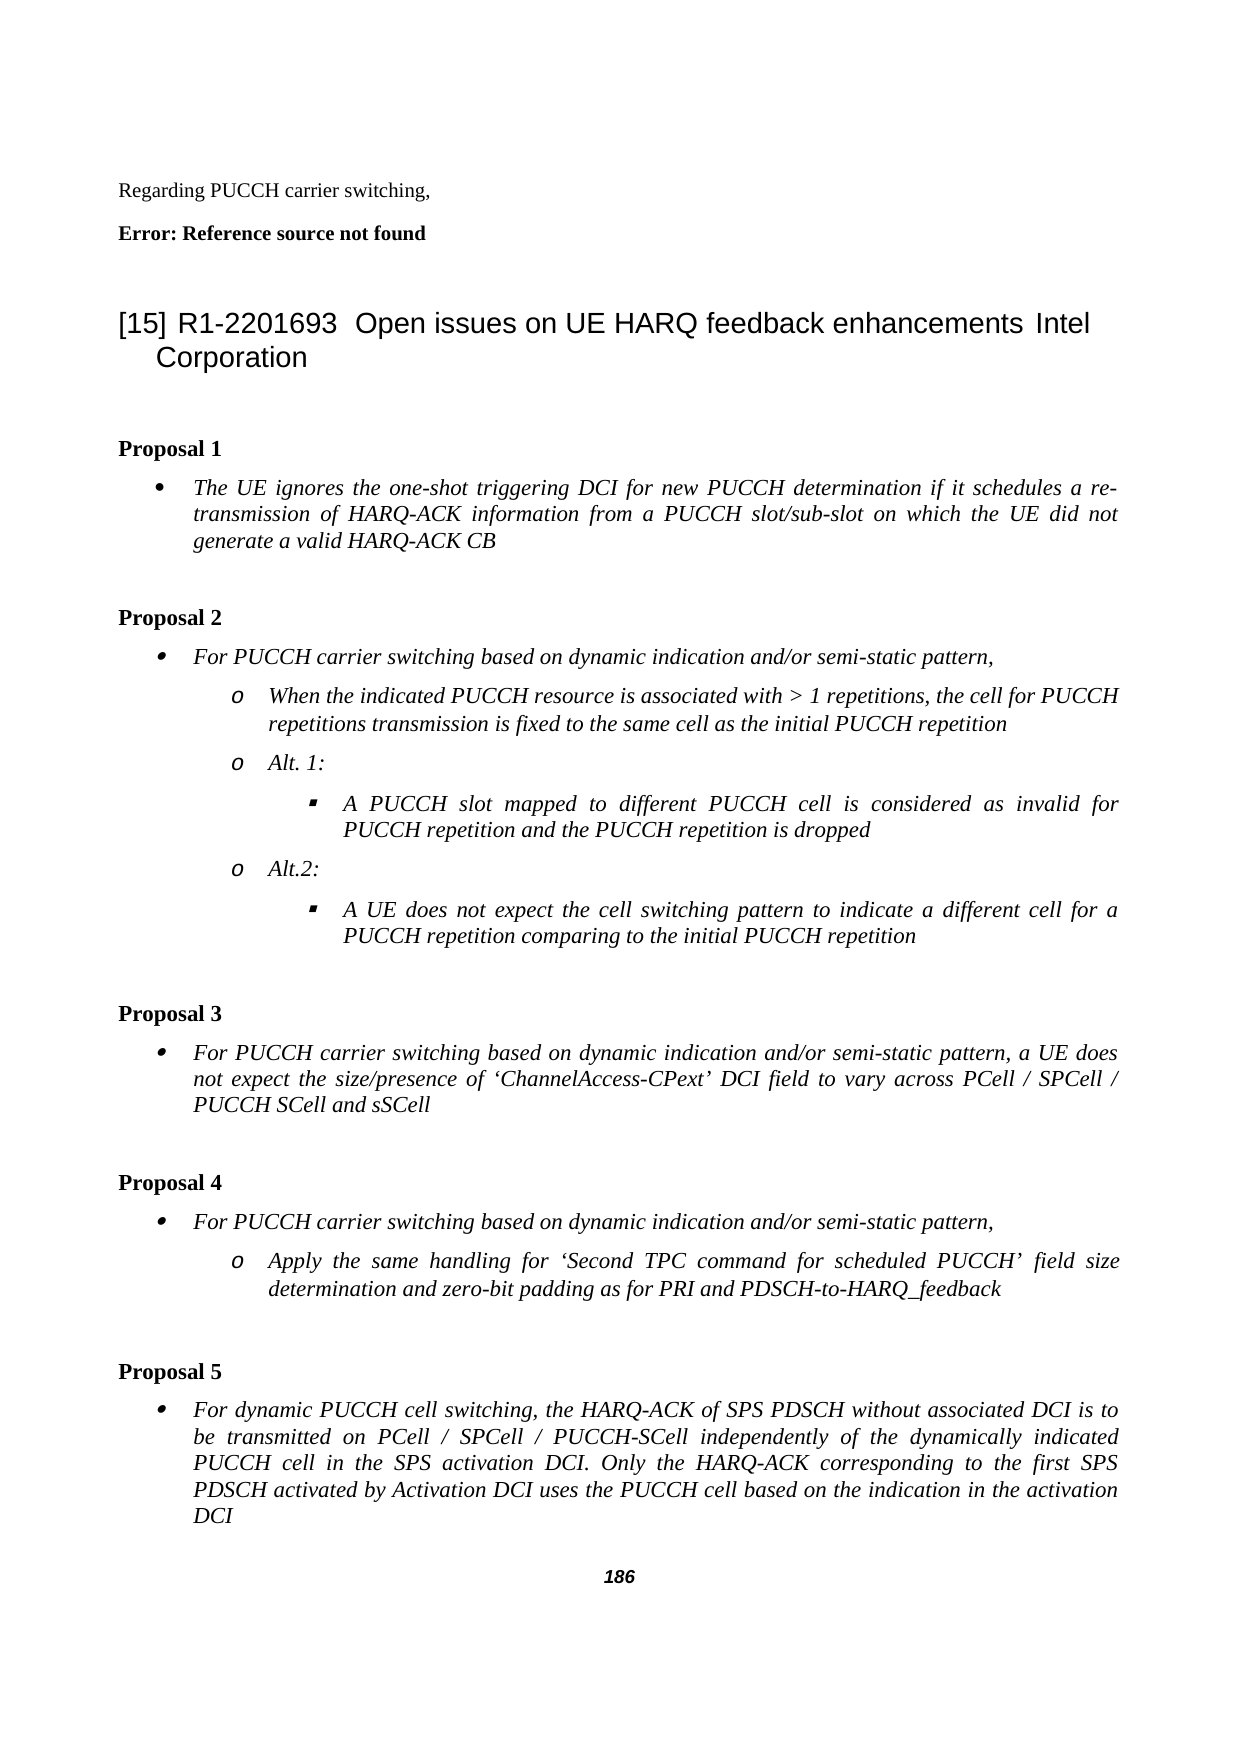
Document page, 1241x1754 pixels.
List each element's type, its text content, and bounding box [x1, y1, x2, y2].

text Proposal 4 [118, 1169, 1122, 1196]
list For PUCCH carrier switching based on dynamic indication and/or semi-static pattern, [156, 1208, 1122, 1234]
subtitle R1-2201693 Open issues on UE HARQ feedback enhancements Intel Corporation [118, 306, 1122, 373]
list For dynamic PUCCH cell switching, the HARQ-ACK of SPS PDSCH without associated DCI is to be transmitted on PCell / SPCell / PUCCH-SCell independently of the dynamically indicated PUCCH cell in the SPS activation DCI. Only the HARQ-ACK corresponding to the first SPS PDSCH activated by Activation DCI uses the PUCCH cell based on the indication in the activation DCI [156, 1397, 1122, 1528]
list For PUCCH carrier switching based on dynamic indication and/or semi-static pattern, [156, 643, 1122, 669]
list A PUCCH slot mapped to different PUCCH cell is considered as invalid for PUCCH repetition and the PUCCH repetition is dropped [306, 790, 1122, 843]
text Regarding PUCCH carrier switching, [118, 178, 1122, 202]
text Proposal 2 [118, 604, 1122, 631]
list For PUCCH carrier switching based on dynamic indication and/or semi-static pattern, a UE does not expect the size/presence of ‘ChannelAccess-CPext’ DCI field to vary across PCell / SPCell / PUCCH SCell and sSCell [156, 1039, 1122, 1118]
list The UE ignores the one-shot triggering DCI for new PUCCH determination if it schedules a re-transmission of HARQ-ACK information from a PUCCH slot/sub-slot on which the UE did not generate a valid HARQ-ACK CB [156, 474, 1122, 553]
text Proposal 1 [118, 435, 1122, 461]
list Apply the same handling for ‘Second TPC command for scheduled PUCCH’ field size determination and zero-bit padding as for PRI and PDSCH-to-HARQ_feedback [231, 1247, 1122, 1301]
list A UE does not expect the cell switching pattern to indicate a different cell for a PUCCH repetition comparing to the initial PUCCH repetition [306, 896, 1122, 948]
list Alt. 1: [231, 749, 1122, 777]
list Alt.2: [231, 855, 1122, 883]
list When the indicated PUCCH resource is associated with > 1 repetitions, the cell for PUCCH repetitions transmission is fixed to the same cell as the initial PUCCH repetition [231, 682, 1122, 737]
text Proposal 3 [118, 1000, 1122, 1026]
text Proposal 5 [118, 1358, 1122, 1384]
